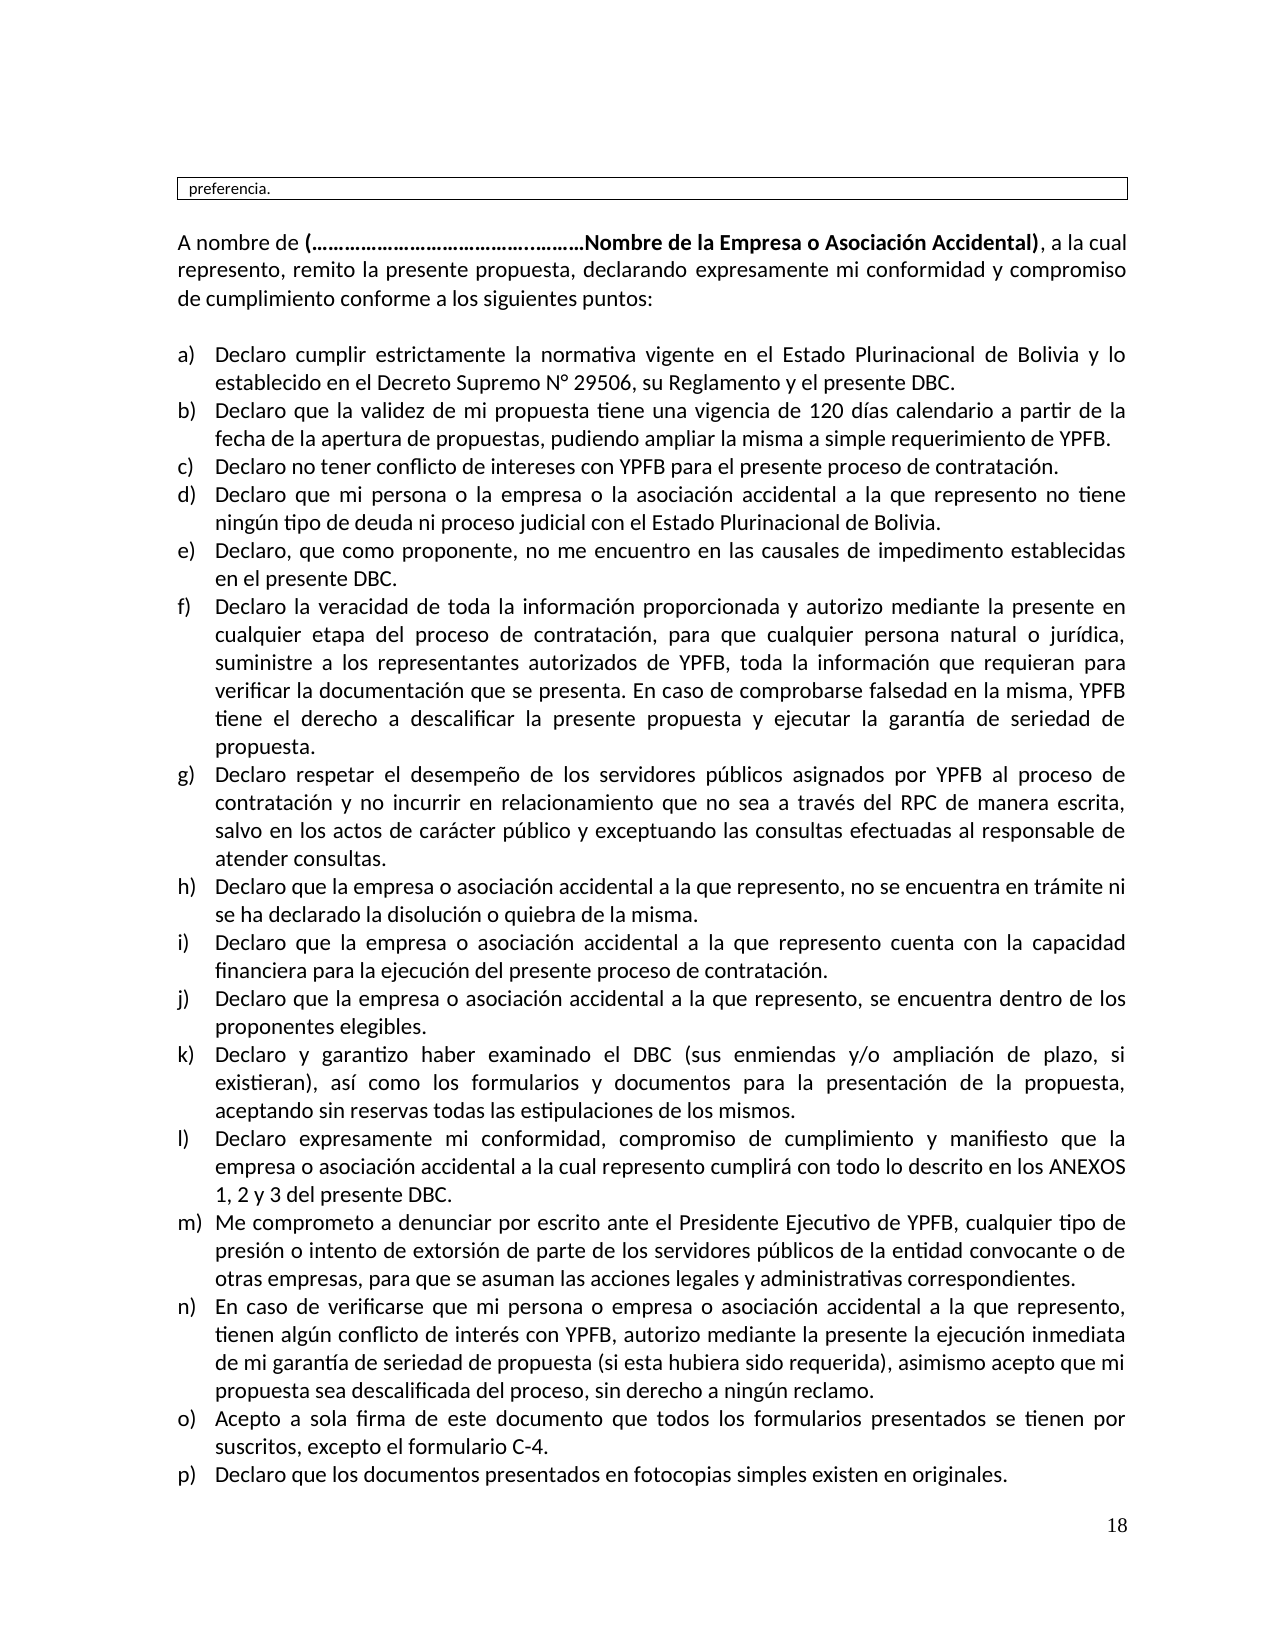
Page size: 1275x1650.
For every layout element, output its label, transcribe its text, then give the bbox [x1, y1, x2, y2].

list Me comprometo a denunciar por escrito ante el Presidente Ejecutivo de YPFB, cualquier tipo de presión o intento de extorsión de parte de los servidores públicos de la entidad convocante o de otras empresas, para que se asuman las acciones legales y administrativas correspondientes. [177, 1208, 1127, 1292]
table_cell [178, 178, 1127, 198]
list Declaro la veracidad de toda la información proporcionada y autorizo mediante la presente en cualquier etapa del proceso de contratación, para que cualquier persona natural o jurídica, suministre a los representantes autorizados de YPFB, toda la información que requieran para verificar la documentación que se presenta. En caso de comprobarse falsedad en la misma, YPFB tiene el derecho a descalificar la presente propuesta y ejecutar la garantía de seriedad de propuesta. [177, 592, 1127, 760]
list Declaro que la validez de mi propuesta tiene una vigencia de 120 días calendario a partir de la fecha de la apertura de propuestas, pudiendo ampliar la misma a simple requerimiento de YPFB. [177, 396, 1127, 452]
list Declaro expresamente mi conformidad, compromiso de cumplimiento y manifiesto que la empresa o asociación accidental a la cual represento cumplirá con todo lo descrito en los ANEXOS 1, 2 y 3 del presente DBC. [177, 1124, 1127, 1208]
list Declaro que la empresa o asociación accidental a la que represento cuenta con la capacidad financiera para la ejecución del presente proceso de contratación. [177, 928, 1127, 984]
list Declaro que la empresa o asociación accidental a la que represento, no se encuentra en trámite ni se ha declarado la disolución o quiebra de la misma. [177, 872, 1127, 928]
list En caso de verificarse que mi persona o empresa o asociación accidental a la que represento, tienen algún conflicto de interés con YPFB, autorizo mediante la presente la ejecución inmediata de mi garantía de seriedad de propuesta (si esta hubiera sido requerida), asimismo acepto que mi propuesta sea descalificada del proceso, sin derecho a ningún reclamo. [177, 1292, 1127, 1404]
list Declaro que mi persona o la empresa o la asociación accidental a la que represento no tiene ningún tipo de deuda ni proceso judicial con el Estado Plurinacional de Bolivia. [177, 480, 1127, 536]
list Declaro cumplir estrictamente la normativa vigente en el Estado Plurinacional de Bolivia y lo establecido en el Decreto Supremo N° 29506, su Reglamento y el presente DBC. [177, 340, 1127, 396]
list Declaro no tener conflicto de intereses con YPFB para el presente proceso de contratación. [177, 452, 1127, 480]
text A nombre de (…………………………………..………Nombre de la Empresa o Asociación Accidental), a la cual represento, remito la presente propuesta, declarando expresamente mi conformidad y compromiso de cumplimiento conforme a los siguientes puntos: [177, 228, 1127, 312]
list Acepto a sola firma de este documento que todos los formularios presentados se tienen por suscritos, excepto el formulario C-4. [177, 1404, 1127, 1461]
list Declaro que los documentos presentados en fotocopias simples existen en originales. [177, 1461, 1127, 1488]
list Declaro, que como proponente, no me encuentro en las causales de impedimento establecidas en el presente DBC. [177, 536, 1127, 592]
list Declaro y garantizo haber examinado el DBC (sus enmiendas y/o ampliación de plazo, si existieran), así como los formularios y documentos para la presentación de la propuesta, aceptando sin reservas todas las estipulaciones de los mismos. [177, 1040, 1127, 1124]
list Declaro respetar el desempeño de los servidores públicos asignados por YPFB al proceso de contratación y no incurrir en relacionamiento que no sea a través del RPC de manera escrita, salvo en los actos de carácter público y exceptuando las consultas efectuadas al responsable de atender consultas. [177, 760, 1127, 872]
list Declaro que la empresa o asociación accidental a la que represento, se encuentra dentro de los proponentes elegibles. [177, 984, 1127, 1040]
